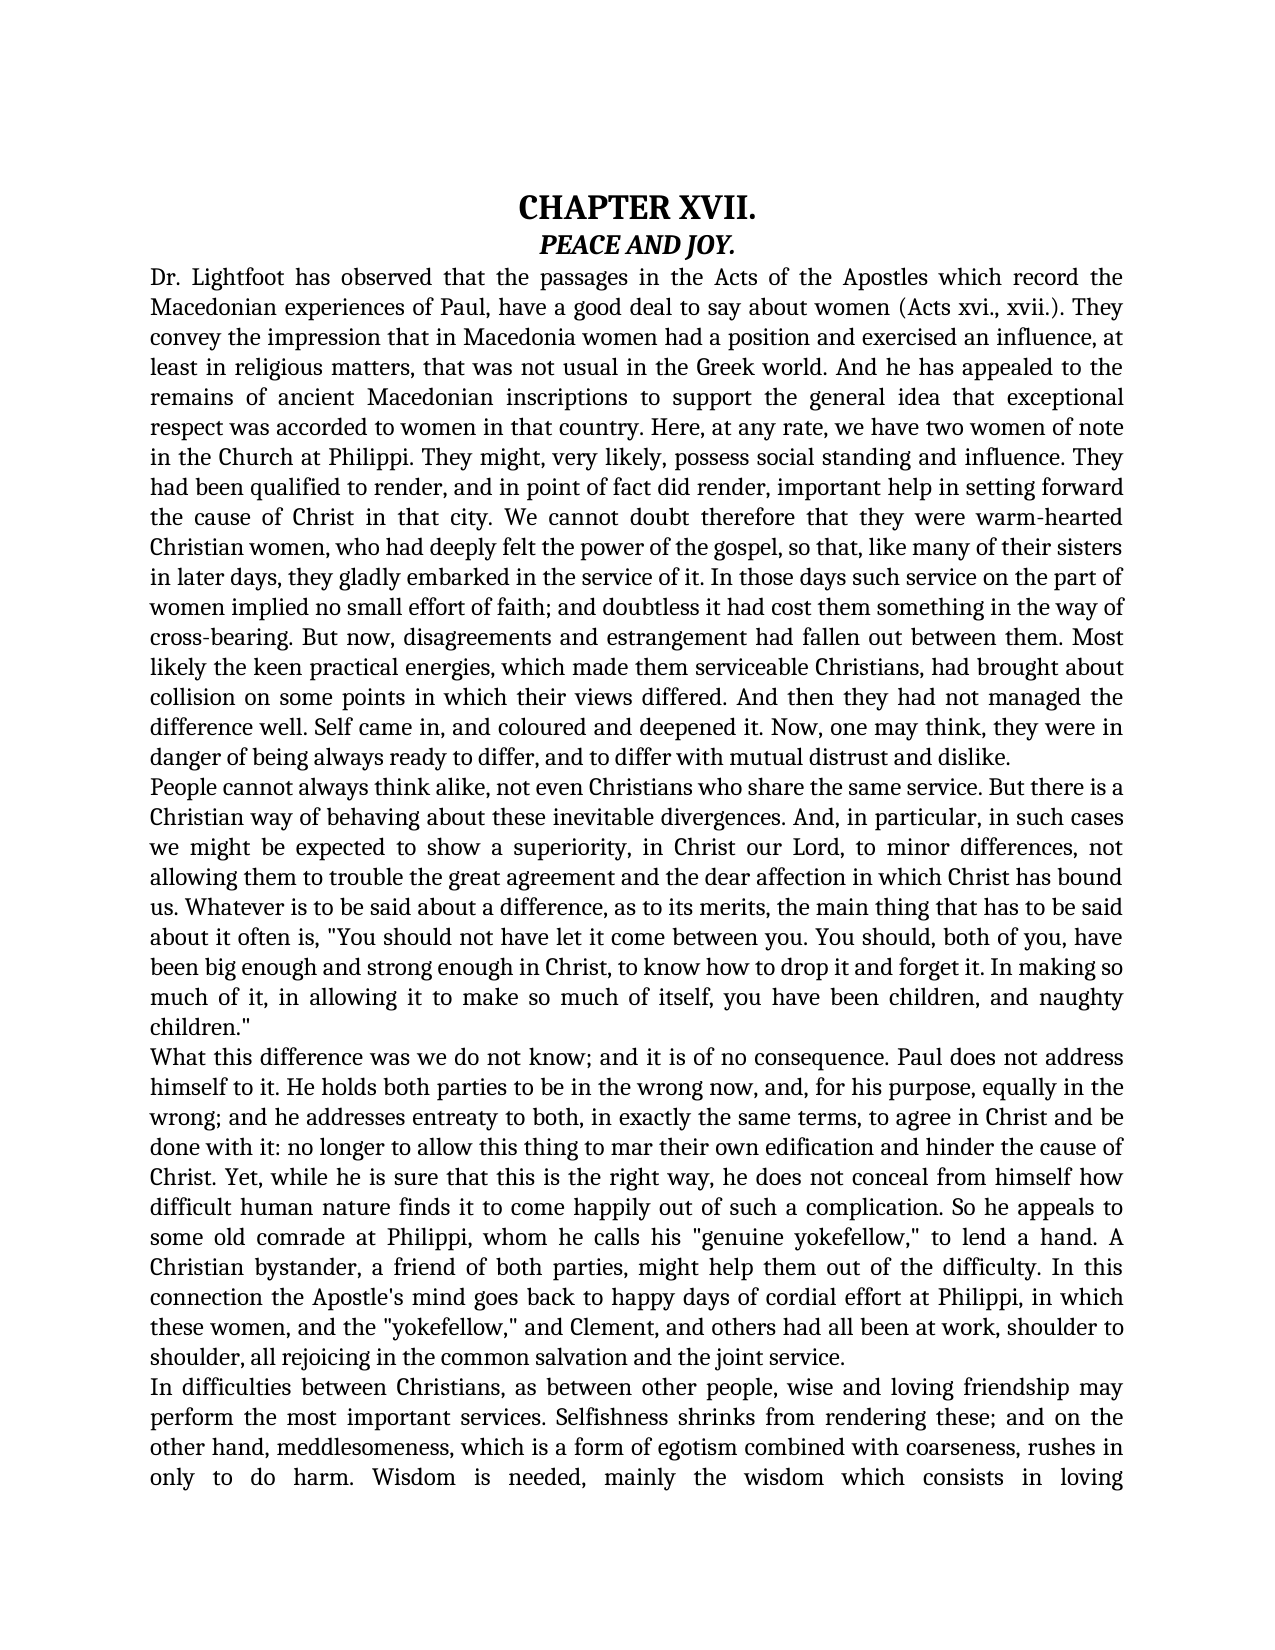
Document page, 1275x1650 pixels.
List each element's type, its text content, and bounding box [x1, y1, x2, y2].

text People cannot always think alike, not even Christians who share the same service. But there is a Christian way of behaving about these inevitable divergences. And, in particular, in such cases we might be expected to show a superiority, in Christ our Lord, to minor differences, not allowing them to trouble the great agreement and the dear affection in which Christ has bound us. Whatever is to be said about a difference, as to its merits, the main thing that has to be said about it often is, "You should not have let it come between you. You should, both of you, have been big enough and strong enough in Christ, to know how to drop it and forget it. In making so much of it, in allowing it to make so much of itself, you have been children, and naughty children." [150, 772, 1125, 1042]
subtitle CHAPTER XVII. [150, 150, 1125, 228]
subtitle PEACE AND JOY. [150, 228, 1125, 262]
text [150, 1372, 1125, 1492]
text Dr. Lightfoot has observed that the passages in the Acts of the Apostles which record the Macedonian experiences of Paul, have a good deal to say about women (Acts xvi., xvii.). They convey the impression that in Macedonia women had a position and exercised an influence, at least in religious matters, that was not usual in the Greek world. And he has appealed to the remains of ancient Macedonian inscriptions to support the general idea that exceptional respect was accorded to women in that country. Here, at any rate, we have two women of note in the Church at Philippi. They might, very likely, possess social standing and influence. They had been qualified to render, and in point of fact did render, important help in setting forward the cause of Christ in that city. We cannot doubt therefore that they were warm-hearted Christian women, who had deeply felt the power of the gospel, so that, like many of their sisters in later days, they gladly embarked in the service of it. In those days such service on the part of women implied no small effort of faith; and doubtless it had cost them something in the way of cross-bearing. But now, disagreements and estrangement had fallen out between them. Most likely the keen practical energies, which made them serviceable Christians, had brought about collision on some points in which their views differed. And then they had not managed the difference well. Self came in, and coloured and deepened it. Now, one may think, they were in danger of being always ready to differ, and to differ with mutual distrust and dislike. [150, 262, 1125, 772]
text What this difference was we do not know; and it is of no consequence. Paul does not address himself to it. He holds both parties to be in the wrong now, and, for his purpose, equally in the wrong; and he addresses entreaty to both, in exactly the same terms, to agree in Christ and be done with it: no longer to allow this thing to mar their own edification and hinder the cause of Christ. Yet, while he is sure that this is the right way, he does not conceal from himself how difficult human nature finds it to come happily out of such a complication. So he appeals to some old comrade at Philippi, whom he calls his "genuine yokefellow," to lend a hand. A Christian bystander, a friend of both parties, might help them out of the difficulty. In this connection the Apostle's mind goes back to happy days of cordial effort at Philippi, in which these women, and the "yokefellow," and Clement, and others had all been at work, shoulder to shoulder, all rejoicing in the common salvation and the joint service. [150, 1042, 1125, 1372]
